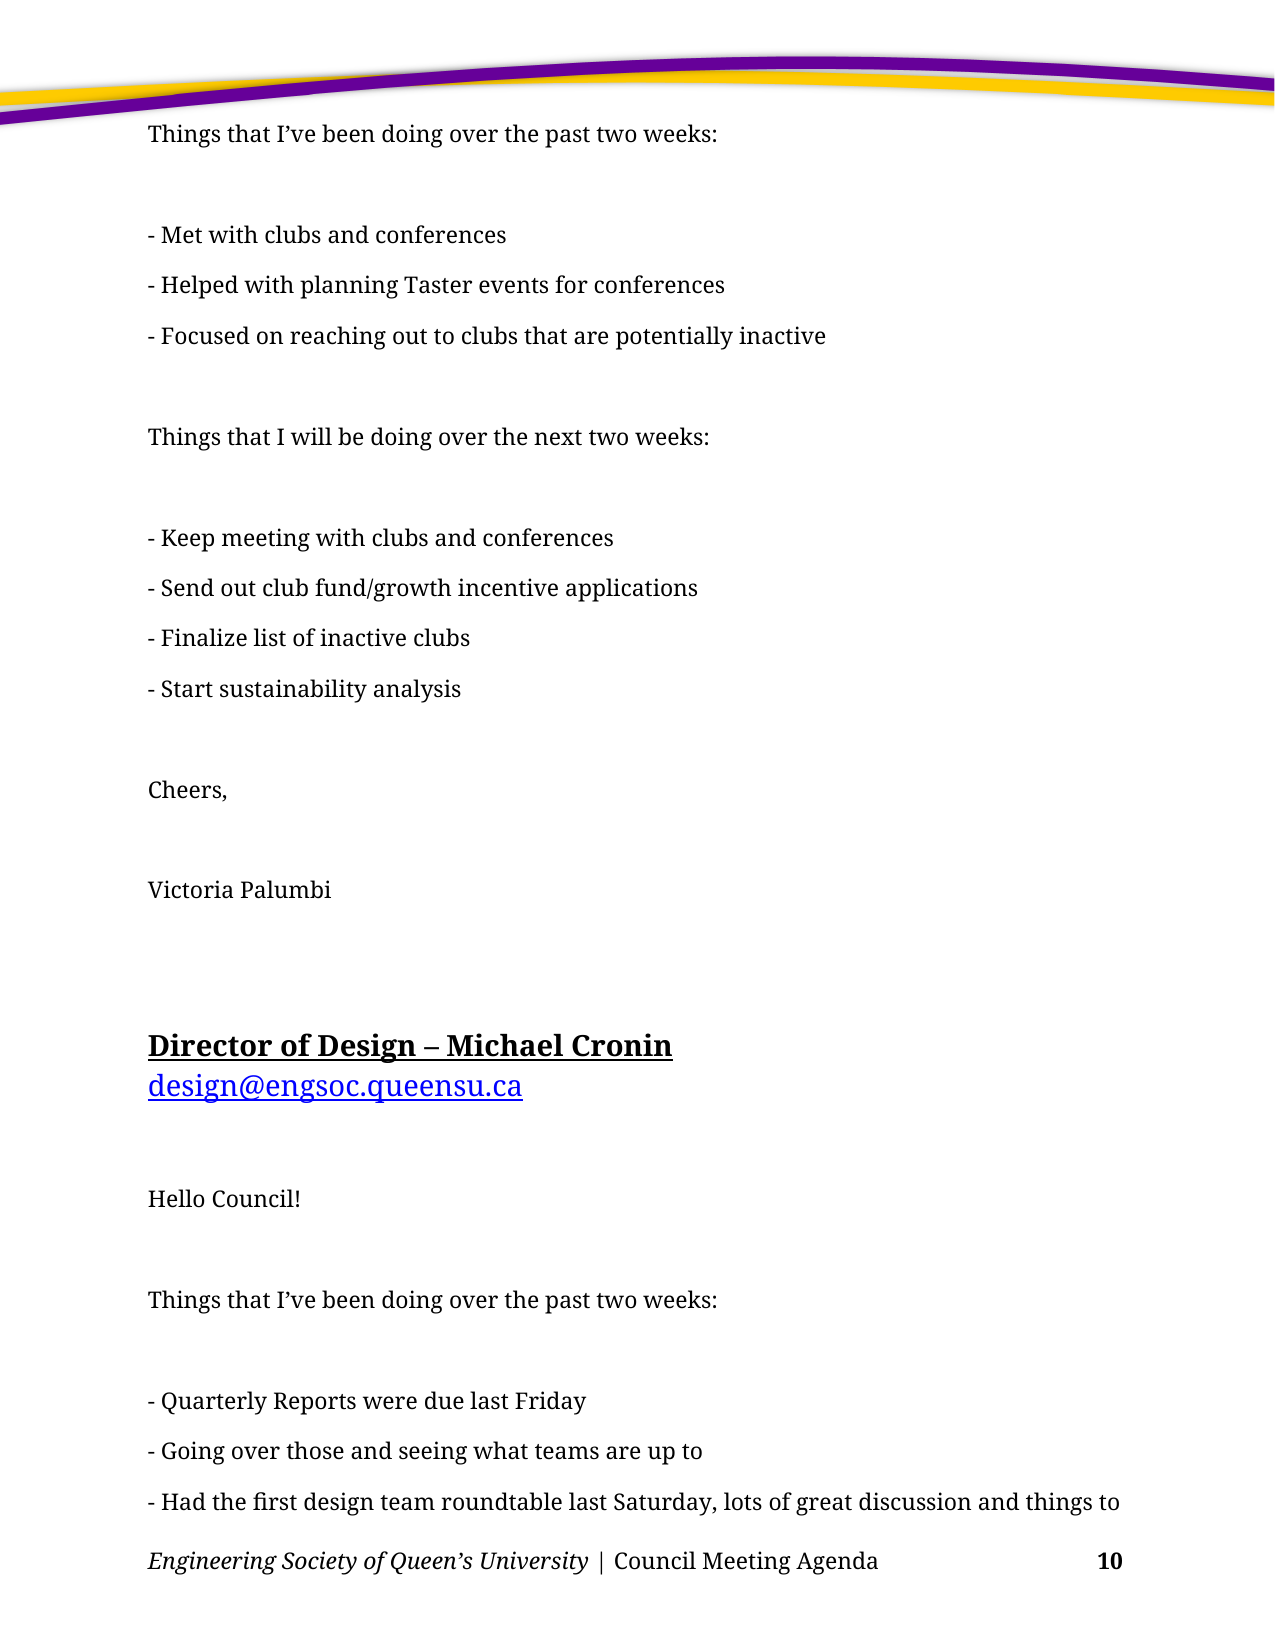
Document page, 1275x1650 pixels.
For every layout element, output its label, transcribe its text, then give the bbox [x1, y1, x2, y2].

text Victoria Palumbi [148, 874, 1122, 906]
text Things that I will be doing over the next two weeks: [148, 421, 1122, 452]
text - Send out club fund/growth incentive applications [148, 572, 1122, 603]
text Hello Council! [148, 1183, 1122, 1214]
text Cheers, [148, 773, 1122, 805]
text design@engsoc.queensu.ca [148, 1065, 1122, 1105]
text - Finalize list of inactive clubs [148, 622, 1122, 653]
text - Focused on reaching out to clubs that are potentially inactive [148, 320, 1122, 351]
text - Helped with planning Taster events for conferences [148, 269, 1122, 301]
text - Keep meeting with clubs and conferences [148, 521, 1122, 553]
text - Going over those and seeing what teams are up to [148, 1435, 1122, 1466]
text Things that I’ve been doing over the past two weeks: [148, 118, 1122, 149]
text Director of Design – Michael Cronin [148, 1026, 1122, 1065]
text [148, 1485, 1122, 1517]
text - Start sustainability analysis [148, 673, 1122, 704]
text - Quarterly Reports were due last Friday [148, 1384, 1122, 1416]
text - Met with clubs and conferences [148, 219, 1122, 250]
picture [0, 48, 1275, 141]
text Things that I’ve been doing over the past two weeks: [148, 1284, 1122, 1315]
